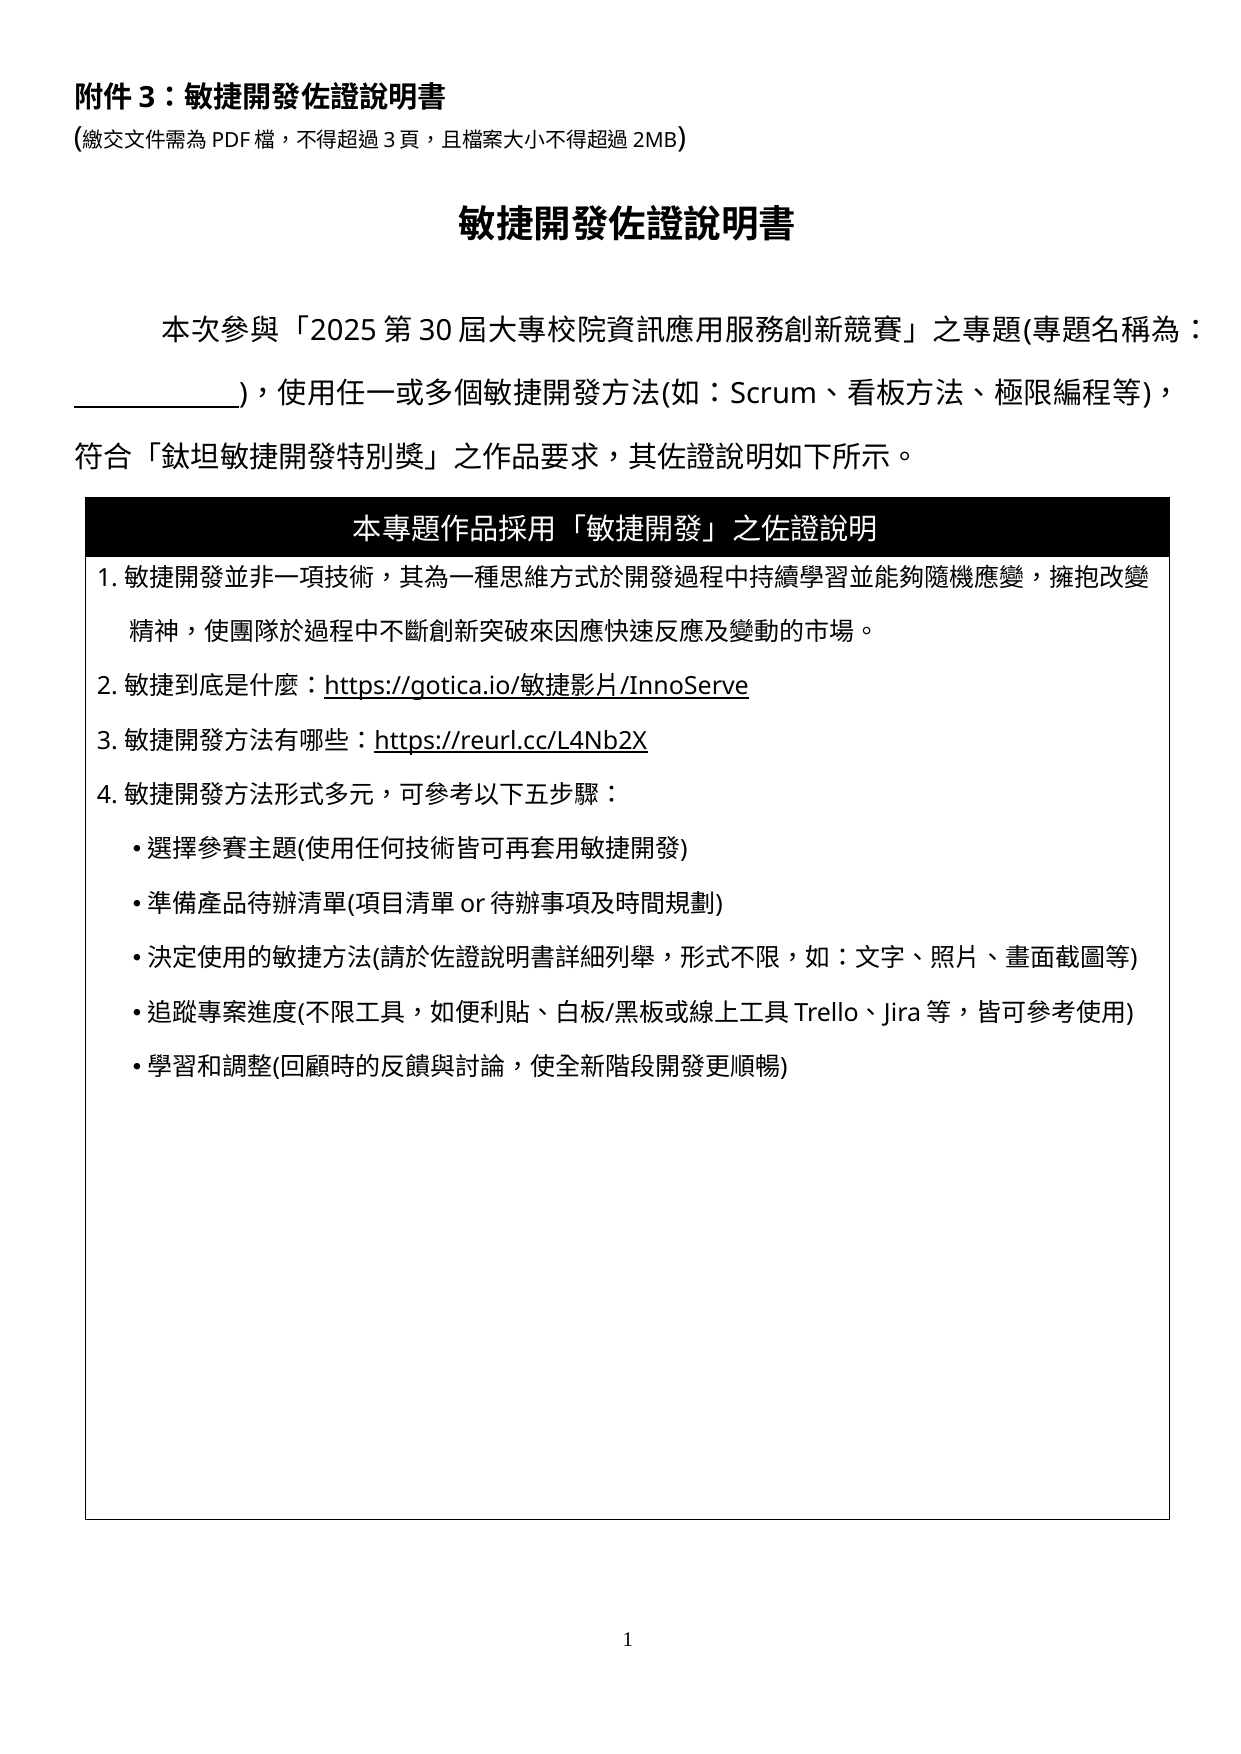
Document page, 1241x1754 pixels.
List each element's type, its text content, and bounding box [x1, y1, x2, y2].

text 附件3：敏捷開發佐證說明書 [74, 74, 1181, 116]
table_cell 敏捷開發並非一項技術，其為一種思維方式於開發過程中持續學習並能夠隨機應變，擁抱改變精神，使團隊於過程中不斷創新突破來因應快速反應及變動的市場。 敏捷到底是什麼：https://gotica.io/敏捷影片/InnoServe 敏捷開發方法有哪些：https://reurl.cc/L4Nb2X 敏捷開發方法形式多元，可參考以下五步驟： 選擇參賽主題(使用任何技術皆可再套用敏捷開發) 準備產品待辦清單(項目清單or待辦事項及時間規劃) 決定使用的敏捷方法(請於佐證說明書詳細列舉，形式不限，如：文字、照片、畫面截圖等) 追蹤專案進度(不限工具，如便利貼、白板/黑板或線上工具Trello、Jira等，皆可參考使用) 學習和調整(回顧時的反饋與討論，使全新階段開發更順暢) [86, 557, 1169, 1519]
text (繳交文件需為PDF檔，不得超過3頁，且檔案大小不得超過2MB) [73, 116, 1181, 156]
table_header 本專題作品採用「敏捷開發」之佐證說明 [86, 498, 1169, 556]
text 本次參與「2025第30屆大專校院資訊應用服務創新競賽」之專題(專題名稱為： )，使用任一或多個敏捷開發方法(如：Scrum、看板方法、極限編程等)，符合「鈦坦敏捷開發特別獎」之作品要求，其佐證說明如下所示。 [74, 306, 1181, 476]
text 敏捷開發佐證說明書 [74, 194, 1181, 248]
